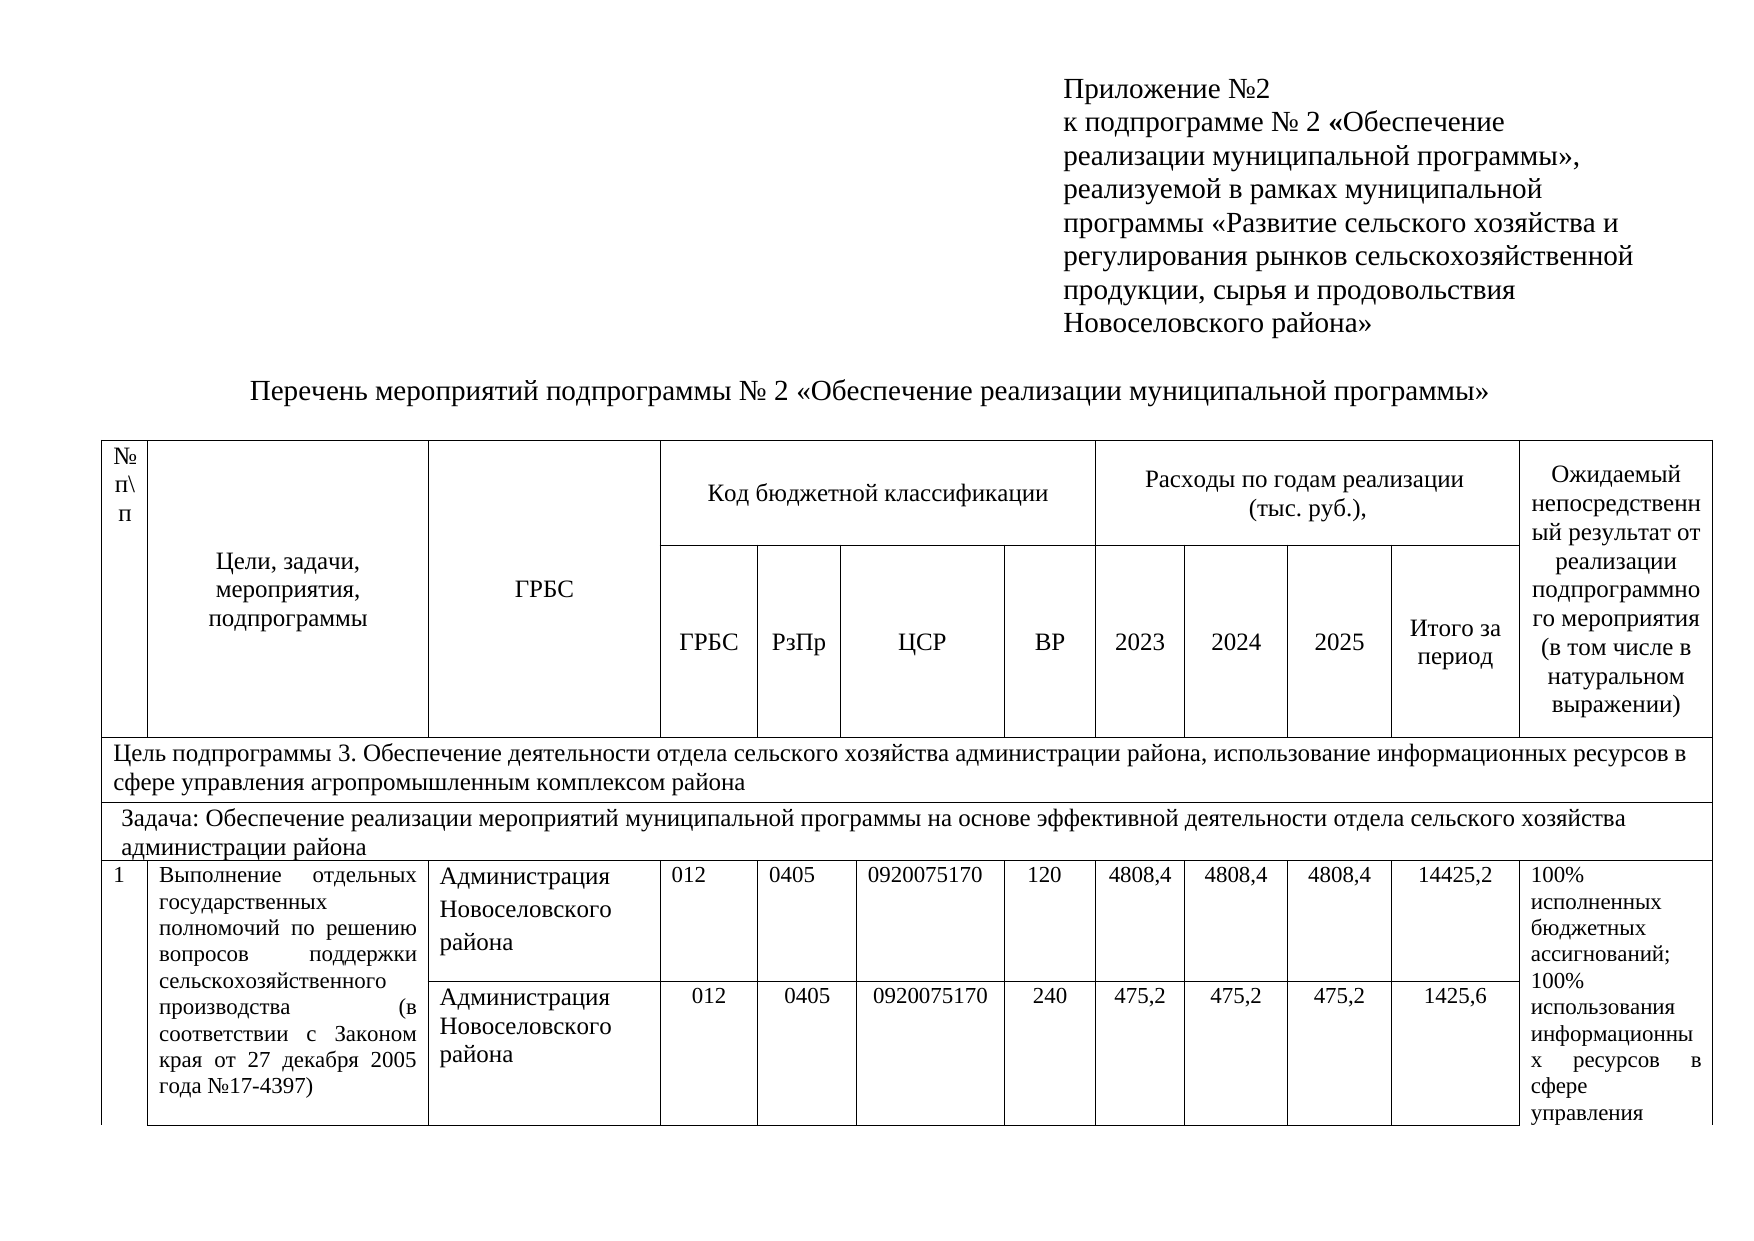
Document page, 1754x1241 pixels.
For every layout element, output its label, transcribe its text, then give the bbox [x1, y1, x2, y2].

table_cell 012 [661, 861, 757, 981]
table_cell 100% исполненных бюджетных ассигнований; 100% использования информационных ресурсов в сфере управления агропромышленным комплексом района [1520, 861, 1712, 1125]
table_cell 120 [1005, 861, 1095, 981]
table_cell 240 [1005, 982, 1095, 1125]
table_cell Администрация Новоселовского района [429, 861, 660, 981]
table_header Цели, задачи, мероприятия, подпрограммы [148, 441, 428, 737]
table_cell Выполнение отдельных государственных полномочий по решению вопросов поддержки сельскохозяйственного производства (в соответствии с Законом края от 27 декабря 2005 года №17-4397) [148, 861, 428, 1125]
table_cell РзПр [758, 546, 840, 737]
table_cell 1 [102, 861, 147, 1125]
text Приложение №2 [1063, 71, 1636, 104]
table_cell 2024 [1185, 546, 1287, 737]
table_cell 0405 [758, 982, 856, 1125]
table_cell 1425,6 [1392, 982, 1519, 1125]
table_header ГРБС [429, 441, 660, 737]
table_cell ЦСР [841, 546, 1004, 737]
table_header № п\п [102, 441, 147, 737]
table_cell 0920075170 [857, 861, 1004, 981]
table_header Код бюджетной классификации [661, 441, 1095, 544]
table_cell ГРБС [661, 546, 757, 737]
table_cell 0405 [758, 861, 856, 981]
text к подпрограмме № 2 «Обеспечение реализации муниципальной программы», реализуемой в рамках муниципальной программы «Развитие сельского хозяйства и регулирования рынков сельскохозяйственной продукции, сырья и продовольствия Новоселовского района» [1063, 104, 1636, 339]
table_cell 475,2 [1185, 982, 1287, 1125]
table_cell ВР [1005, 546, 1095, 737]
table_cell 4808,4 [1185, 861, 1287, 981]
table_cell 2023 [1096, 546, 1184, 737]
table_header Ожидаемый непосредственный результат от реализации подпрограммного мероприятия (в том числе в натуральном выражении) [1520, 441, 1712, 737]
table_cell Задача: Обеспечение реализации мероприятий муниципальной программы на основе эффективной деятельности отдела сельского хозяйства администрации района [102, 803, 1712, 860]
table_cell 0920075170 [857, 982, 1004, 1125]
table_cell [429, 982, 660, 1125]
table_cell 4808,4 [1288, 861, 1391, 981]
table_cell 14425,2 [1392, 861, 1519, 981]
table_cell 012 [661, 982, 757, 1125]
table_cell Цель подпрограммы 3. Обеспечение деятельности отдела сельского хозяйства администрации района, использование информационных ресурсов в сфере управления агропромышленным комплексом района [102, 738, 1712, 802]
table_cell 4808,4 [1096, 861, 1184, 981]
table_header Расходы по годам реализации (тыс. руб.), [1096, 441, 1519, 544]
table_cell 475,2 [1288, 982, 1391, 1125]
text Перечень мероприятий подпрограммы № 2 «Обеспечение реализации муниципальной программы» [103, 373, 1636, 406]
table_cell Итого за период [1392, 546, 1519, 737]
table_cell 475,2 [1096, 982, 1184, 1125]
table_cell 2025 [1288, 546, 1391, 737]
